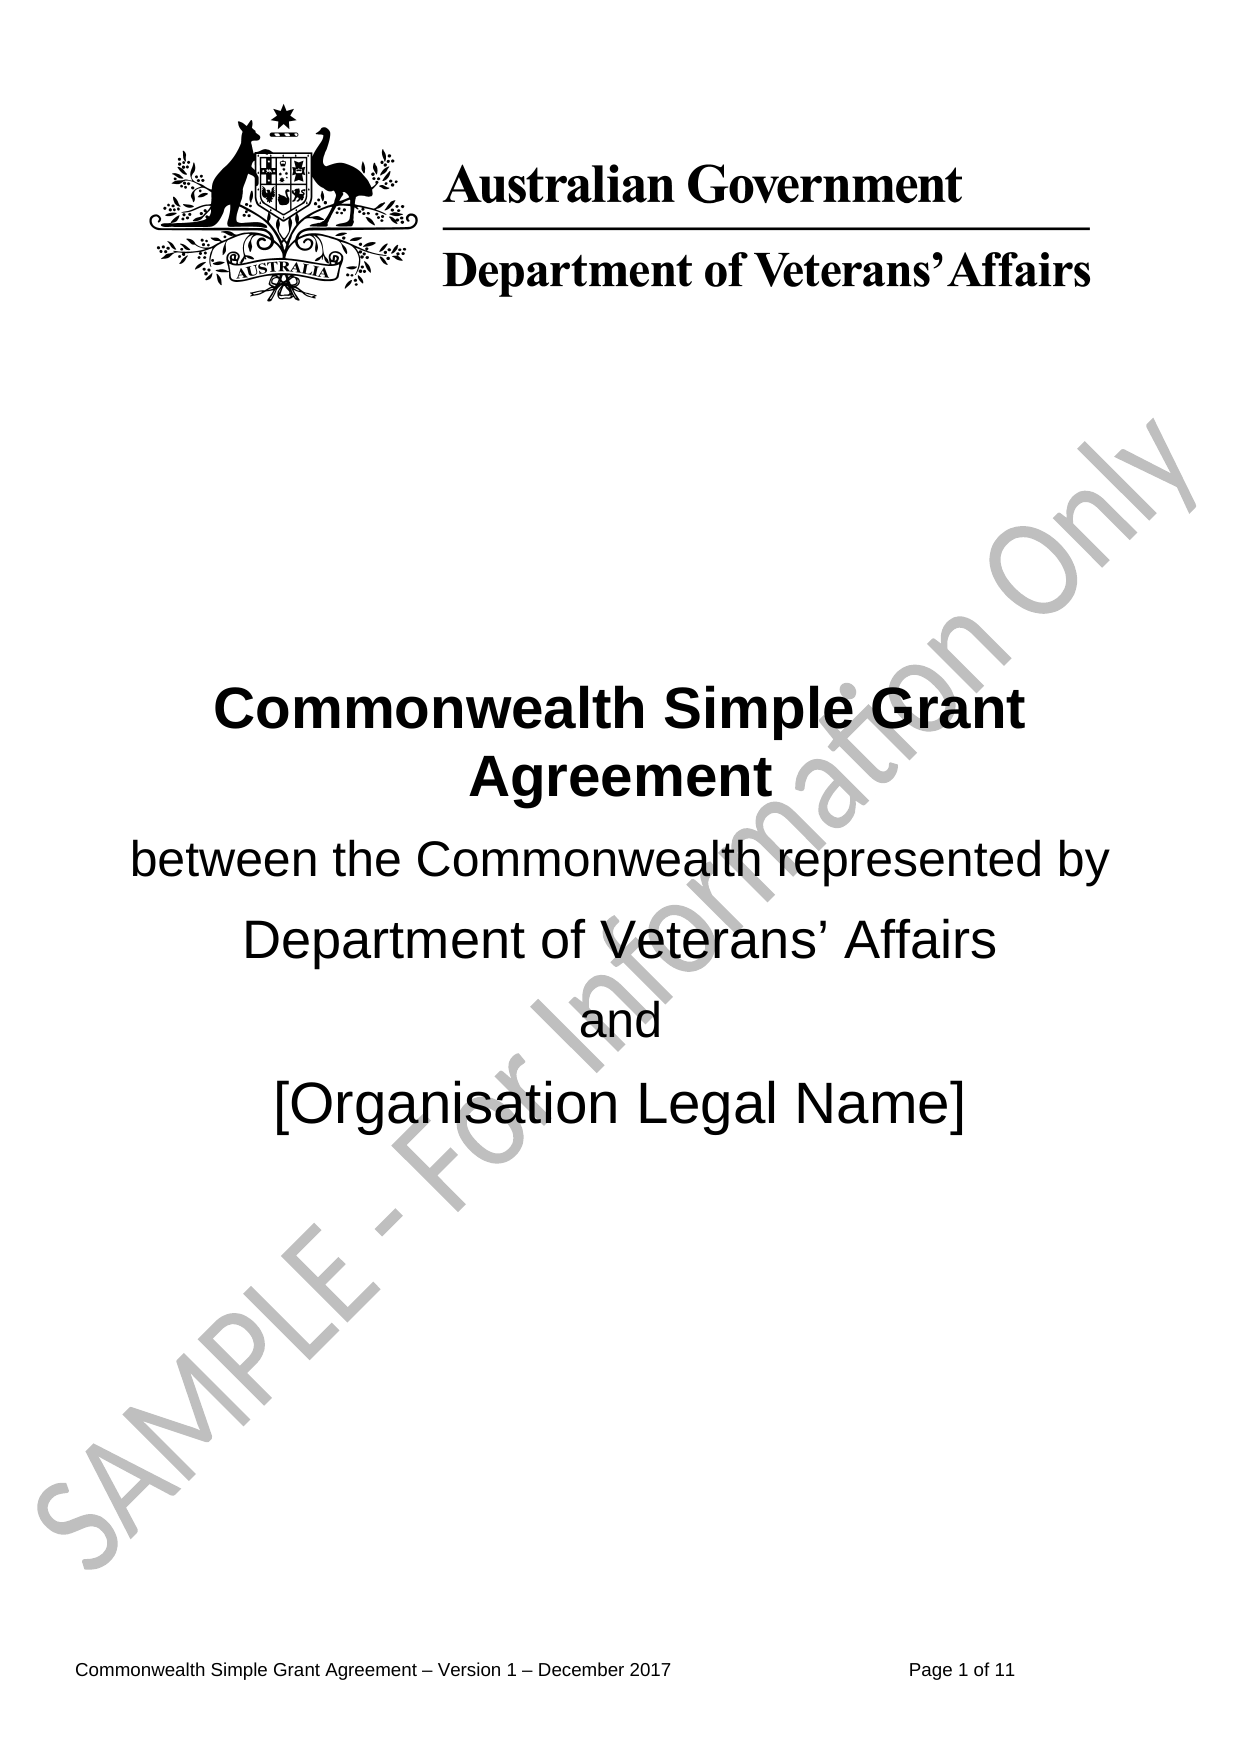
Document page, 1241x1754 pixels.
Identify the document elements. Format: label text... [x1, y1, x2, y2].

picture [118, 73, 1122, 331]
text between the Commonwealth represented by [75, 829, 1165, 887]
text [Organisation Legal Name] [75, 1069, 1165, 1136]
text Department of Veterans’ Affairs [75, 908, 1165, 970]
text and [75, 991, 1165, 1048]
text Commonwealth Simple Grant Agreement [75, 674, 1165, 808]
